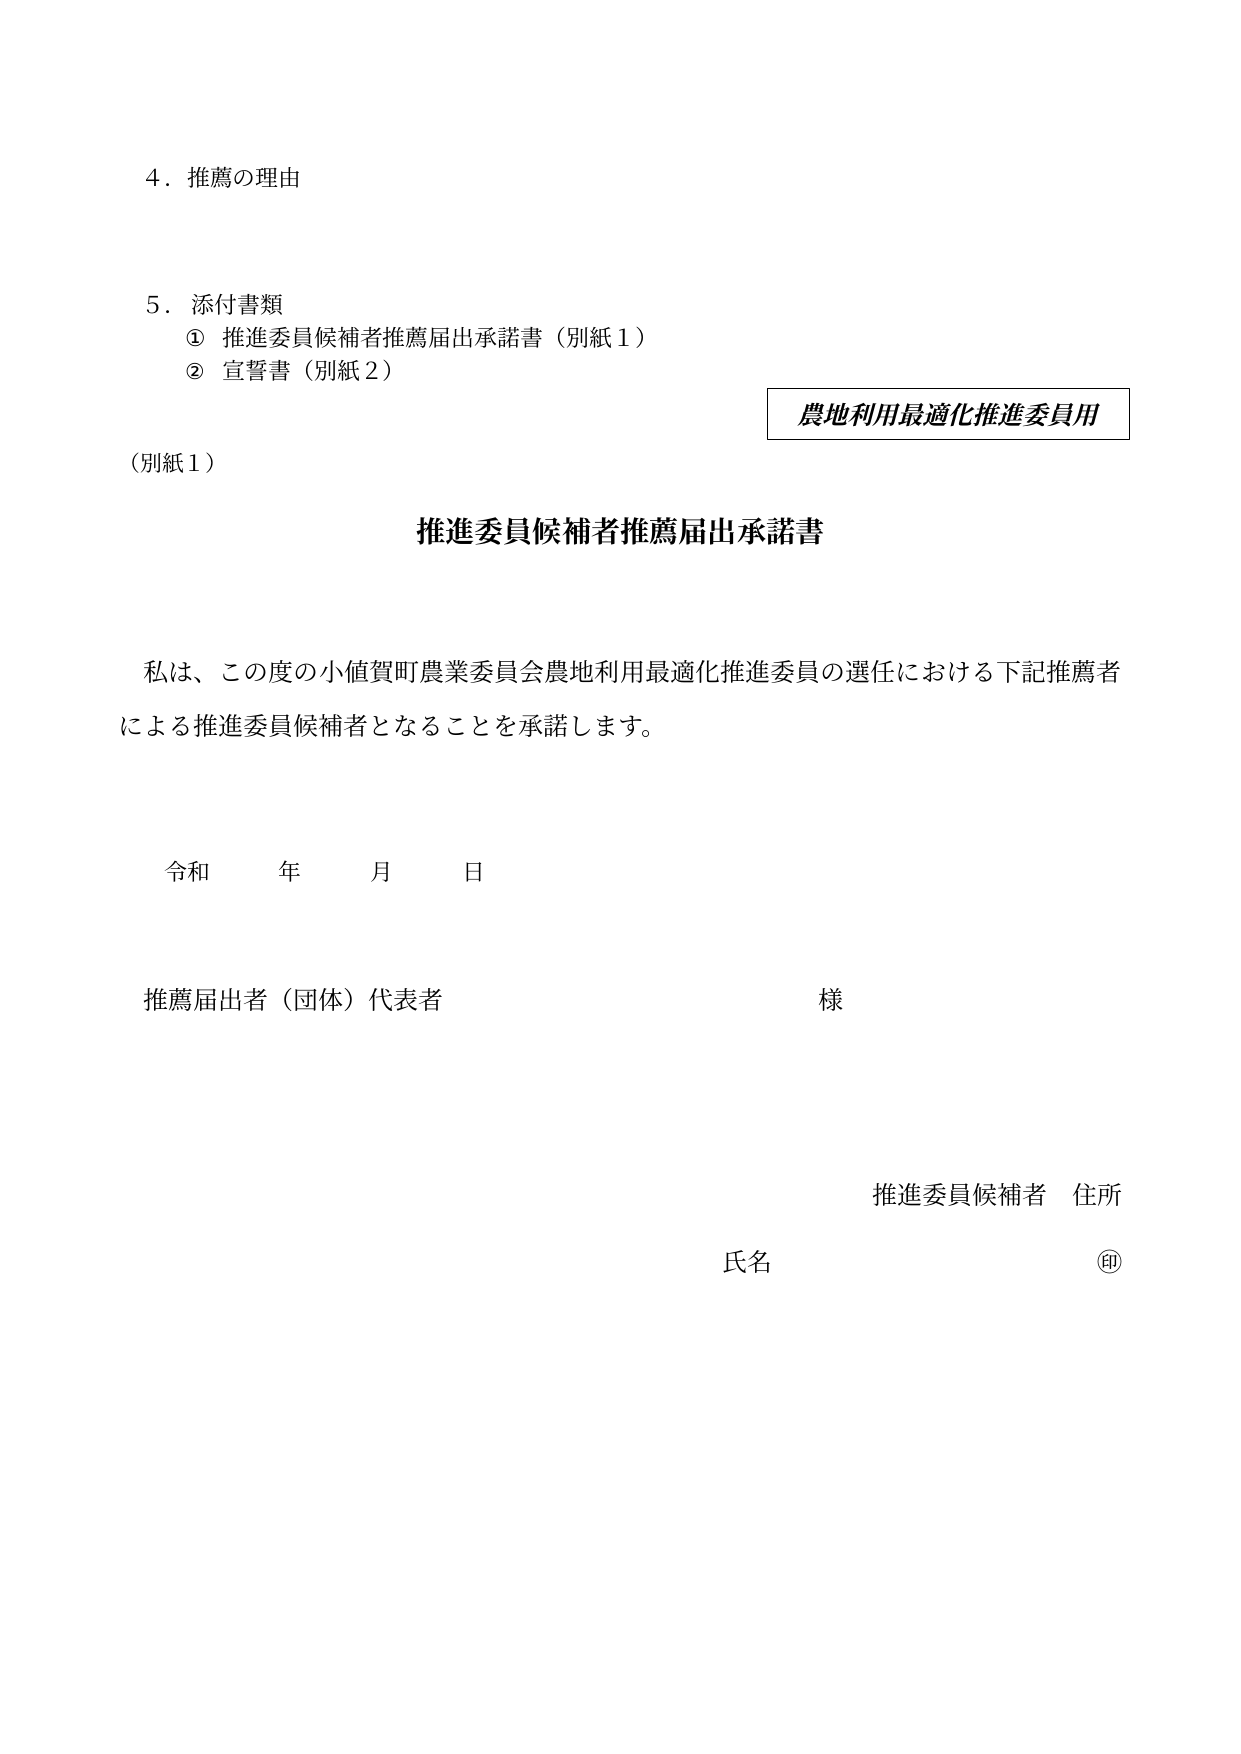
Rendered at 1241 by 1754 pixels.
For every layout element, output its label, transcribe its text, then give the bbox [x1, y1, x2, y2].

text 令和 年 月 日 [118, 854, 1122, 887]
text 推薦届出者（団体）代表者 様 [118, 981, 1122, 1017]
text 推進委員候補者推薦届出承諾書 [118, 508, 1122, 550]
text 私は、この度の小値賀町農業委員会農地利用最適化推進委員の選任における下記推薦者による推進委員候補者となることを承諾します。 [118, 652, 1122, 742]
text 氏名 ㊞ [118, 1243, 1122, 1279]
text （別紙１） [118, 446, 1122, 477]
text 推進委員候補者 住所 [118, 1176, 1122, 1212]
list 推進委員候補者推薦届出承諾書（別紙１） [185, 320, 1122, 353]
list 宣誓書（別紙２） [185, 353, 1122, 386]
text ４．推薦の理由 [118, 161, 1122, 193]
list 添付書類 [141, 287, 1122, 320]
